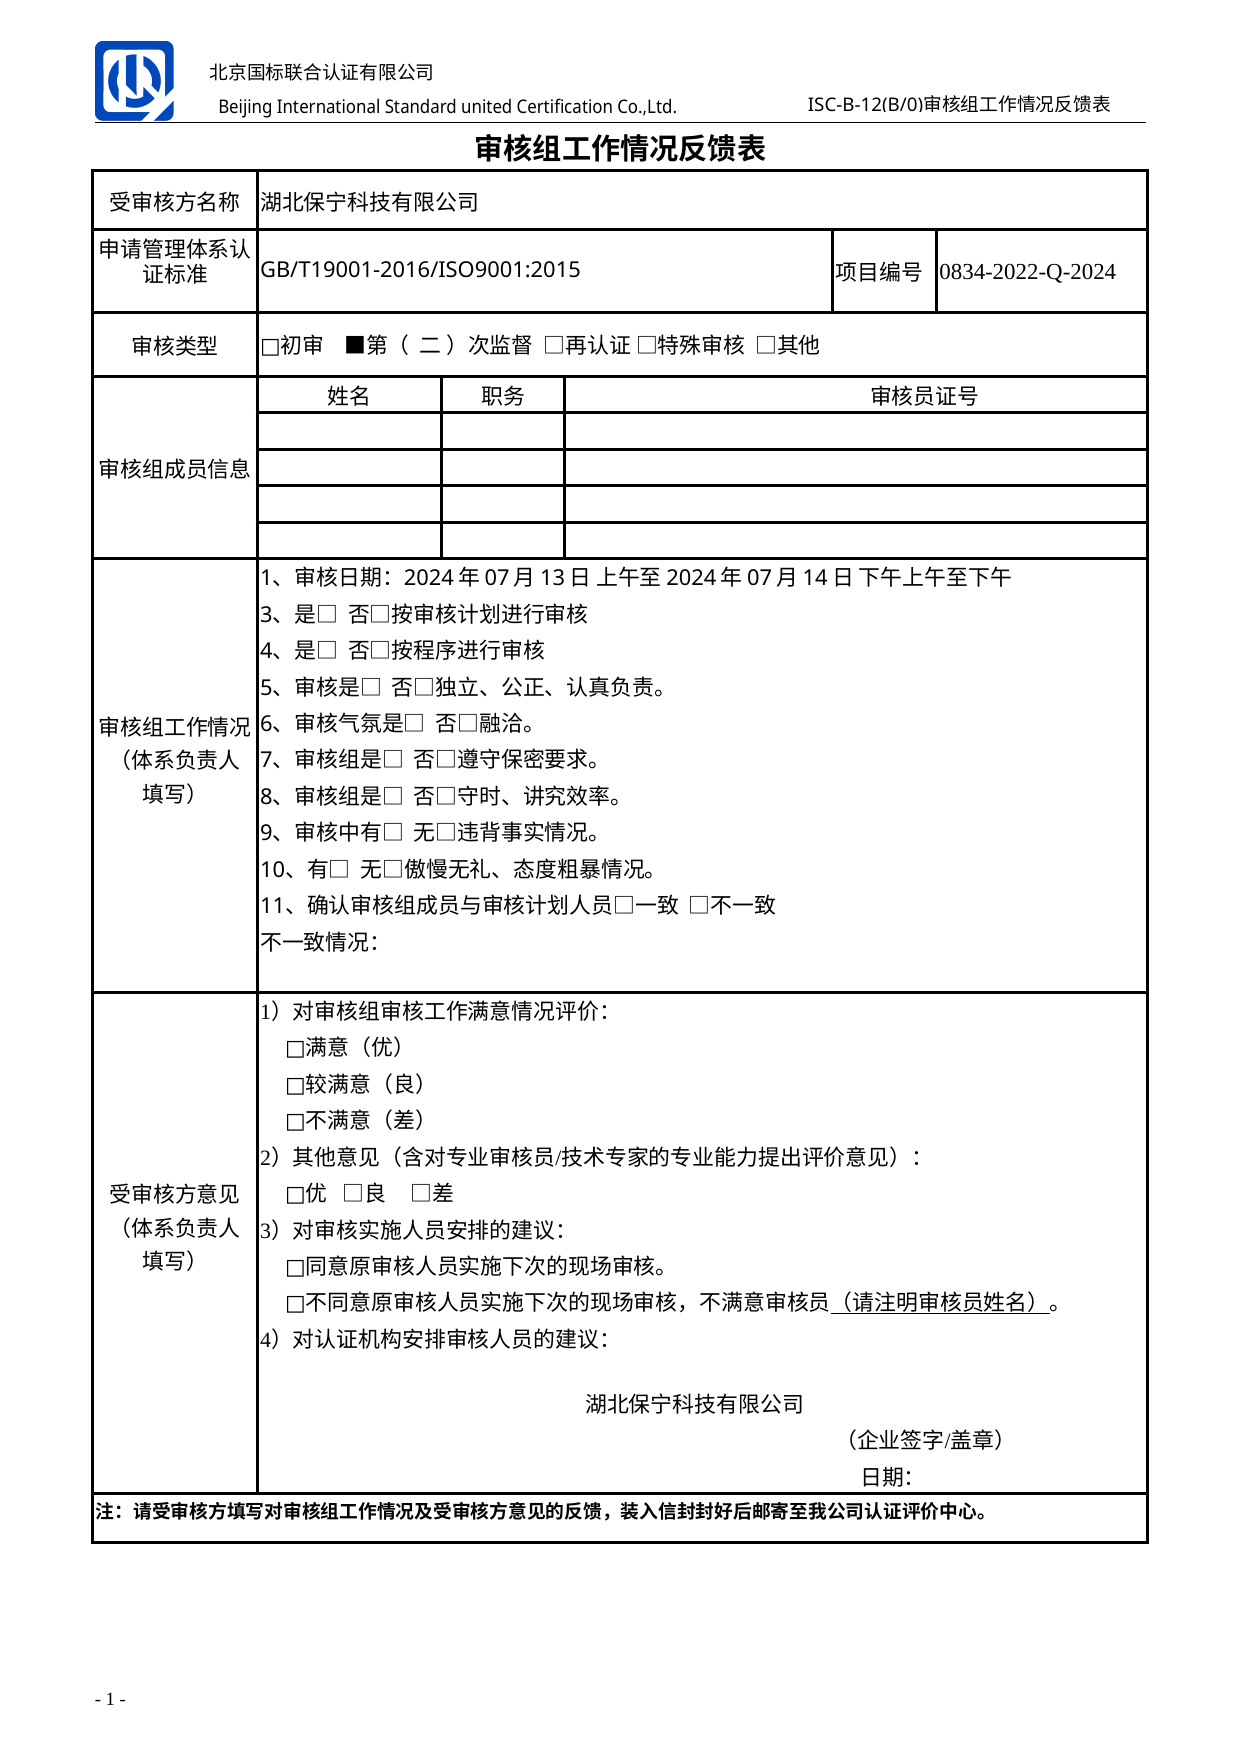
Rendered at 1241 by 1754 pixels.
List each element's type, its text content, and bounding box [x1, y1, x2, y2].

table_cell 审核组工作情况（体系负责人 填写） [94, 560, 256, 991]
text 审核组工作情况反馈表 [94, 123, 1146, 169]
table_cell [566, 414, 1146, 448]
table_cell [259, 487, 440, 521]
table_cell 0834-2022-Q-2024 [938, 231, 1146, 311]
table_cell [259, 451, 440, 484]
table_cell 申请管理体系认证标准 [94, 231, 256, 311]
table_header 受审核方名称 [94, 172, 256, 228]
table_cell 职务 [443, 378, 563, 411]
table_cell [566, 451, 1146, 484]
table_cell 注：请受审核方填写对审核组工作情况及受审核方意见的反馈，装入信封封好后邮寄至我公司认证评价中心。 [94, 1495, 1146, 1541]
table_cell 受审核方意见（体系负责人 填写） [94, 994, 256, 1492]
table_cell 项目编号 [834, 231, 935, 311]
table_cell [566, 487, 1146, 521]
table_cell [443, 524, 563, 557]
table_cell [259, 414, 440, 448]
table_cell 姓名 [259, 378, 440, 411]
table_cell [566, 524, 1146, 557]
table_cell GB/T19001-2016/ISO9001:2015 [259, 231, 831, 311]
table_cell 1）对审核组审核工作满意情况评价： □满意（优） □较满意（良） □不满意（差） 2）其他意见（含对专业审核员/技术专家的专业能力提出评价意见）： □优 □良 □差 3）对审核实施人员安排的建议： □同意原审核人员实施下次的现场审核。 □不同意原审核人员实施下次的现场审核，不满意审核员（请注明审核员姓名）。 4）对认证机构安排审核人员的建议： 湖北保宁科技有限公司 （企业签字/盖章） 日期： [259, 994, 1146, 1492]
table_cell 审核类型 [94, 314, 256, 375]
table_cell □初审 ■第（ 二 ）次监督 □再认证 □特殊审核 □其他 [259, 314, 1146, 375]
table_cell 1、审核日期：2024年07月13日 上午至2024年07月14日 下午上午至下午 3、是□ 否□按审核计划进行审核 4、是□ 否□按程序进行审核 5、审核是□ 否□独立、公正、认真负责。 6、审核气氛是□ 否□融洽。 7、审核组是□ 否□遵守保密要求。 8、审核组是□ 否□守时、讲究效率。 9、审核中有□ 无□违背事实情况。 10、有□ 无□傲慢无礼、态度粗暴情况。 11、确认审核组成员与审核计划人员□一致 □不一致 不一致情况： [259, 560, 1146, 991]
table_cell [259, 524, 440, 557]
table_cell [443, 451, 563, 484]
table_cell 审核组成员信息 [94, 378, 256, 557]
table_cell [443, 414, 563, 448]
table_cell [443, 487, 563, 521]
table_header 湖北保宁科技有限公司 [259, 172, 1146, 228]
table_cell 审核员证号 [566, 378, 1146, 411]
picture [95, 41, 174, 121]
